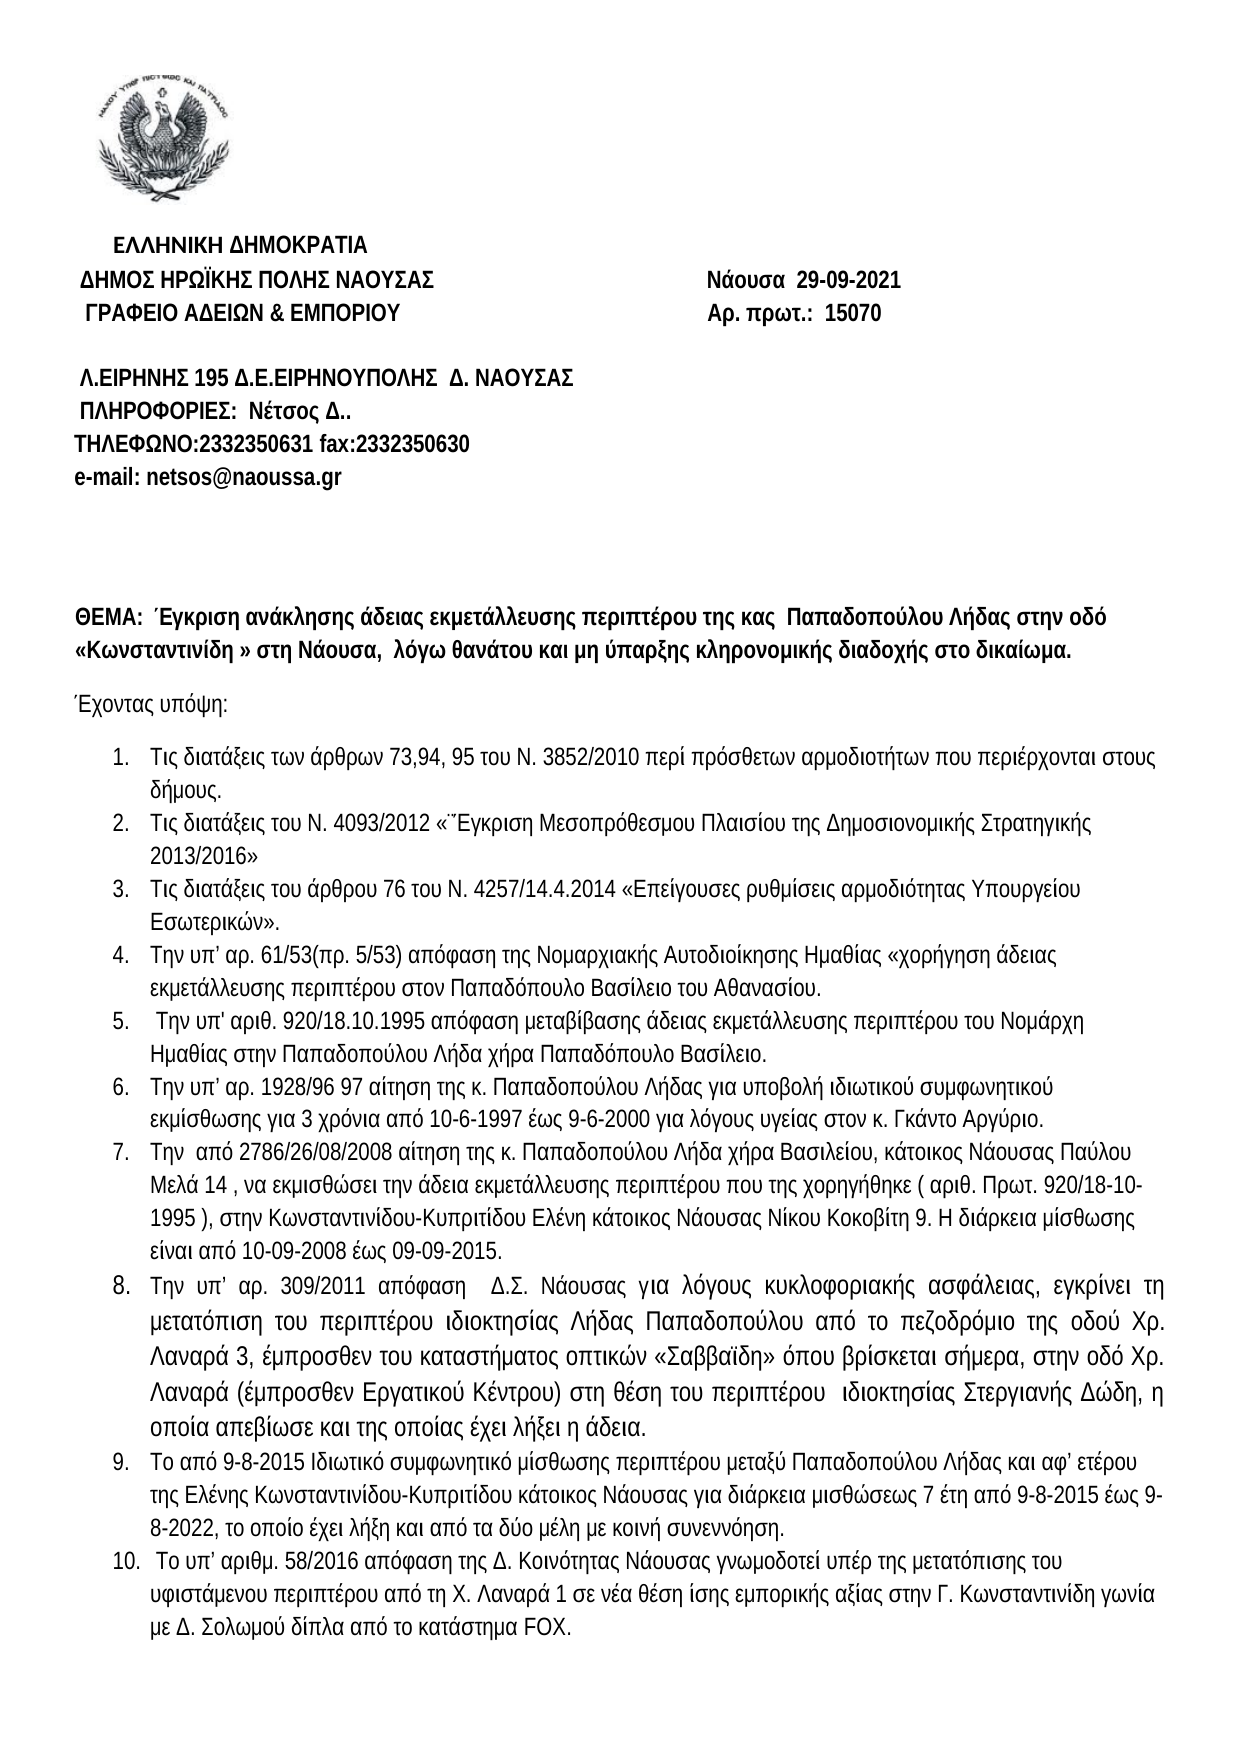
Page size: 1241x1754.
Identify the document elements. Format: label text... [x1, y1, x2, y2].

text ΕΛΛΗΝΙΚΗ ΔΗΜΟΚΡΑΤΙΑ [0, 230, 1165, 260]
text e-mail: netsos@naoussa.gr [0, 462, 1165, 490]
text ΘΕΜΑ: Έγκριση ανάκλησης άδειας εκμετάλλευσης περιπτέρου της κας Παπαδοπούλου Λήδας στην οδό «Κωνσταντινίδη » στη Νάουσα, λόγω θανάτου και μη ύπαρξης κληρονομικής διαδοχής στο δικαίωμα. [75, 602, 1165, 663]
list Την υπ’ αρ. 309/2011 απόφαση Δ.Σ. Νάουσας για λόγους κυκλοφοριακής ασφάλειας, εγκρίνει τη μετατόπιση του περιπτέρου ιδιοκτησίας Λήδας Παπαδοπούλου από το πεζοδρόμιο της οδού Χρ. Λαναρά 3, έμπροσθεν του καταστήματος οπτικών «Σαββαϊδη» όπου βρίσκεται σήμερα, στην οδό Χρ. Λαναρά (έμπροσθεν Εργατικού Κέντρου) στη θέση του περιπτέρου ιδιοκτησίας Στεργιανής Δώδη, η οποία απεβίωσε και της οποίας έχει λήξει η άδεια. [112, 1269, 1165, 1443]
text ΤΗΛΕΦΩΝΟ:2332350631 fax:2332350630 [0, 429, 1165, 457]
list Την υπ’ αρ. 1928/96 97 αίτηση της κ. Παπαδοπούλου Λήδας για υποβολή ιδιωτικού συμφωνητικού εκμίσθωσης για 3 χρόνια από 10-6-1997 έως 9-6-2000 για λόγους υγείας στον κ. Γκάντο Αργύριο. [112, 1072, 1165, 1133]
list Το από 9-8-2015 Ιδιωτικό συμφωνητικό μίσθωσης περιπτέρου μεταξύ Παπαδοπούλου Λήδας και αφ’ ετέρου της Ελένης Κωνσταντινίδου-Κυπριτίδου κάτοικος Νάουσας για διάρκεια μισθώσεως 7 έτη από 9-8-2015 έως 9-8-2022, το οποίο έχει λήξη και από τα δύο μέλη με κοινή συνεννόηση. [112, 1447, 1165, 1542]
text ΔΗΜΟΣ ΗΡΩΪΚΗΣ ΠΟΛΗΣ ΝΑΟΥΣΑΣ Νάουσα 29-09-2021 [0, 265, 1165, 293]
text Έχοντας υπόψη: [75, 689, 1165, 717]
list Τις διατάξεις των άρθρων 73,94, 95 του Ν. 3852/2010 περί πρόσθετων αρμοδιοτήτων που περιέρχονται στους δήμους. [112, 742, 1165, 804]
text ΠΛΗΡΟΦΟΡΙΕΣ: Νέτσος Δ.. [0, 396, 1165, 424]
list Το υπ’ αριθμ. 58/2016 απόφαση της Δ. Κοινότητας Νάουσας γνωμοδοτεί υπέρ της μετατόπισης του υφιστάμενου περιπτέρου από τη Χ. Λαναρά 1 σε νέα θέση ίσης εμπορικής αξίας στην Γ. Κωνσταντινίδη γωνία με Δ. Σολωμού δίπλα από το κατάστημα FOX. [112, 1546, 1165, 1640]
list Την υπ’ αρ. 61/53(πρ. 5/53) απόφαση της Νομαρχιακής Αυτοδιοίκησης Ημαθίας «χορήγηση άδειας εκμετάλλευσης περιπτέρου στον Παπαδόπουλο Βασίλειο του Αθανασίου. [112, 940, 1165, 1001]
list Τις διατάξεις του Ν. 4093/2012 «¨Έγκριση Μεσοπρόθεσμου Πλαισίου της Δημοσιονομικής Στρατηγικής 2013/2016» [112, 808, 1165, 870]
text Λ.ΕΙΡΗΝΗΣ 195 Δ.Ε.ΕΙΡΗΝΟΥΠΟΛΗΣ Δ. ΝΑΟΥΣΑΣ [0, 363, 1165, 391]
text ΓΡΑΦΕΙΟ ΑΔΕΙΩΝ & ΕΜΠΟΡΙΟΥ Αρ. πρωτ.: 15070 [0, 298, 1165, 326]
list Τις διατάξεις του άρθρου 76 του Ν. 4257/14.4.2014 «Επείγουσες ρυθμίσεις αρμοδιότητας Υπουργείου Εσωτερικών». [112, 874, 1165, 936]
list Την υπ' αριθ. 920/18.10.1995 απόφαση μεταβίβασης άδειας εκμετάλλευσης περιπτέρου του Νομάρχη Ημαθίας στην Παπαδοπούλου Λήδα χήρα Παπαδόπουλο Βασίλειο. [112, 1006, 1165, 1067]
picture [95, 75, 235, 205]
list Την από 2786/26/08/2008 αίτηση της κ. Παπαδοπούλου Λήδα χήρα Βασιλείου, κάτοικος Νάουσας Παύλου Μελά 14 , να εκμισθώσει την άδεια εκμετάλλευσης περιπτέρου που της χορηγήθηκε ( αριθ. Πρωτ. 920/18-10-1995 ), στην Κωνσταντινίδου-Κυπριτίδου Ελένη κάτοικος Νάουσας Νίκου Κοκοβίτη 9. Η διάρκεια μίσθωσης είναι από 10-09-2008 έως 09-09-2015. [112, 1137, 1165, 1265]
